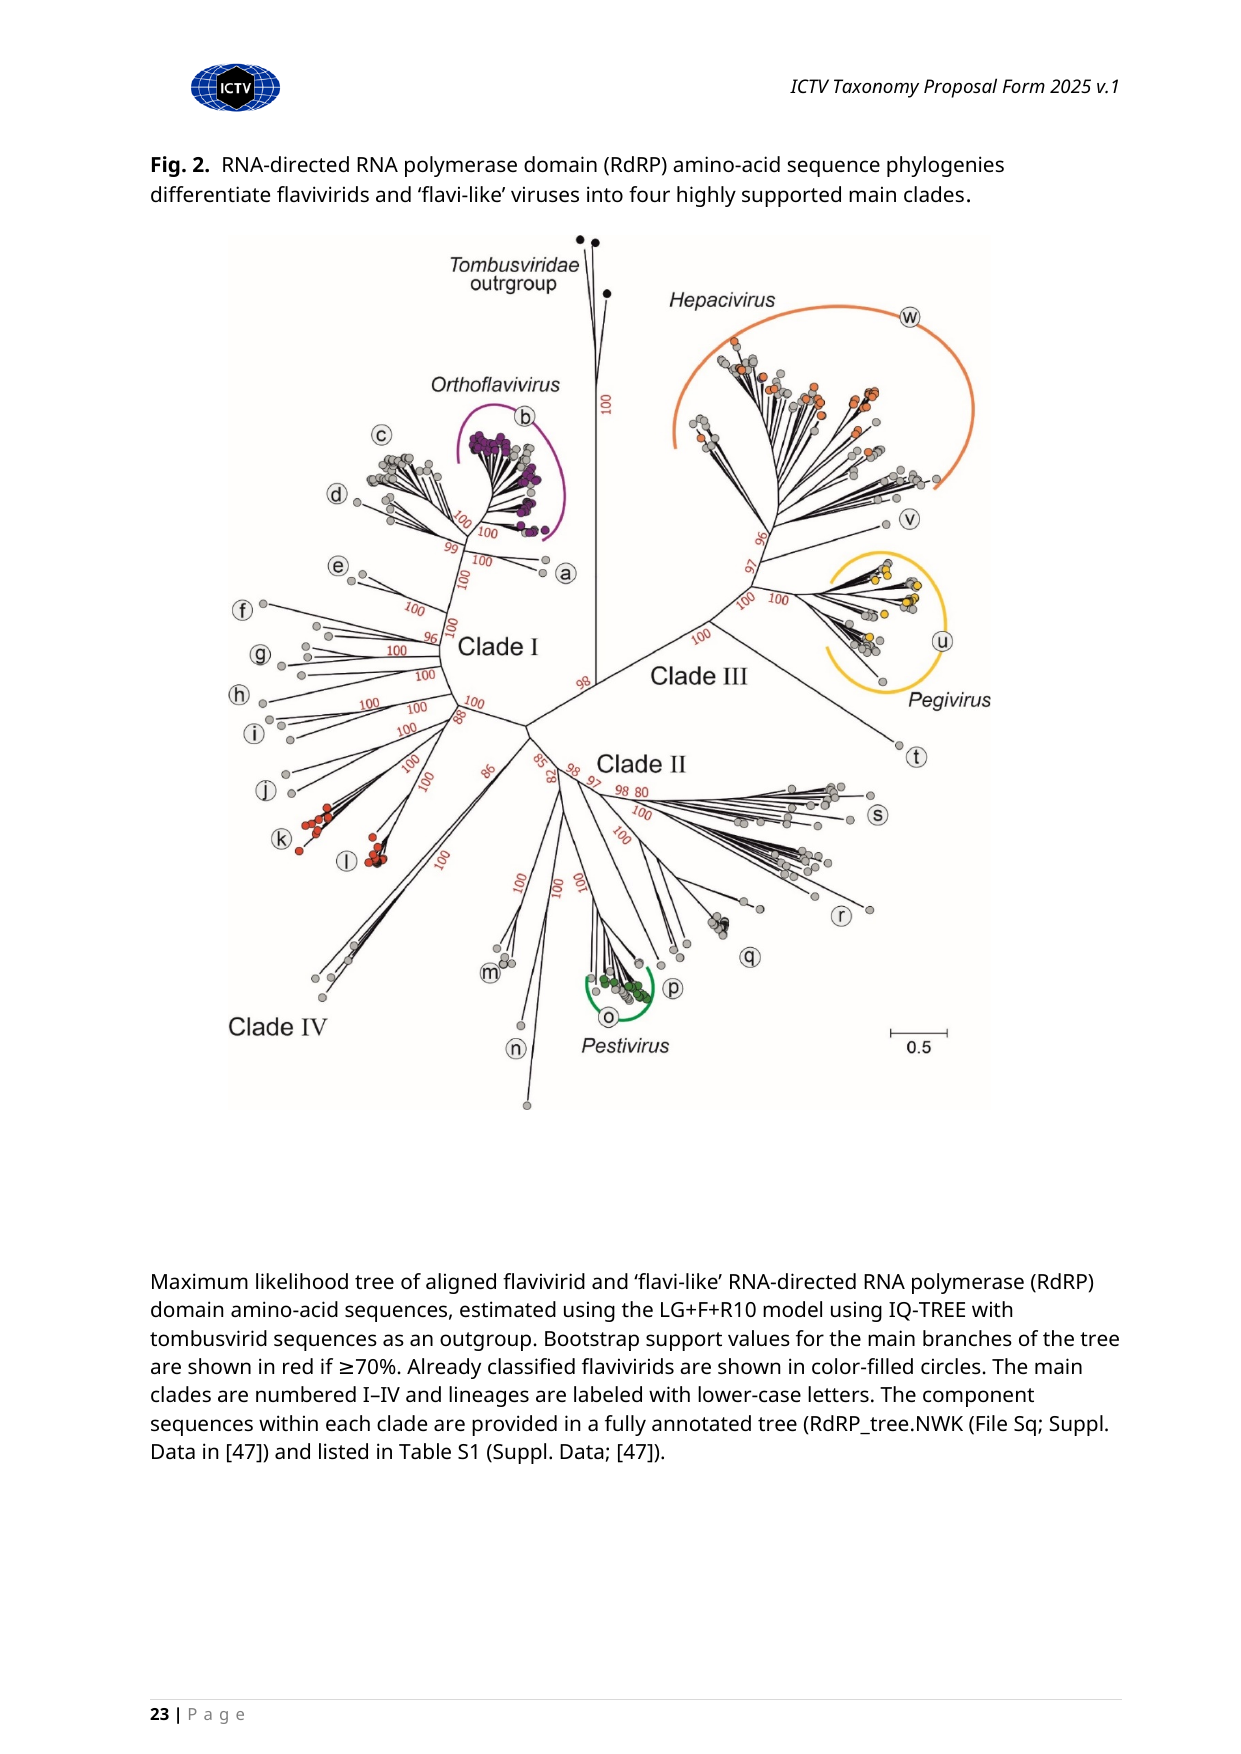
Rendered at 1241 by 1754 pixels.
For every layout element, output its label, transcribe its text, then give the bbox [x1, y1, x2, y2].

picture [190, 56, 282, 113]
text Maximum likelihood tree of aligned flavivirid and ‘flavi-like’ RNA-directed RNA polymerase (RdRP) domain amino-acid sequences, estimated using the LG+F+R10 model using IQ-TREE with tombusvirid sequences as an outgroup. Bootstrap support values for the main branches of the tree are shown in red if ≥70%. Already classified flavivirids are shown in color-filled circles. The main clades are numbered I–IV and lineages are labeled with lower-case letters. The component sequences within each clade are provided in a fully annotated tree (RdRP_tree.NWK (File Sq; Suppl. Data in [47]) and listed in Table S1 (Suppl. Data; [47]). [150, 1267, 1122, 1466]
picture [228, 235, 991, 1110]
text Fig. 2. RNA-directed RNA polymerase domain (RdRP) amino-acid sequence phylogenies differentiate flavivirids and ‘flavi-like’ viruses into four highly supported main clades. [150, 150, 1122, 210]
